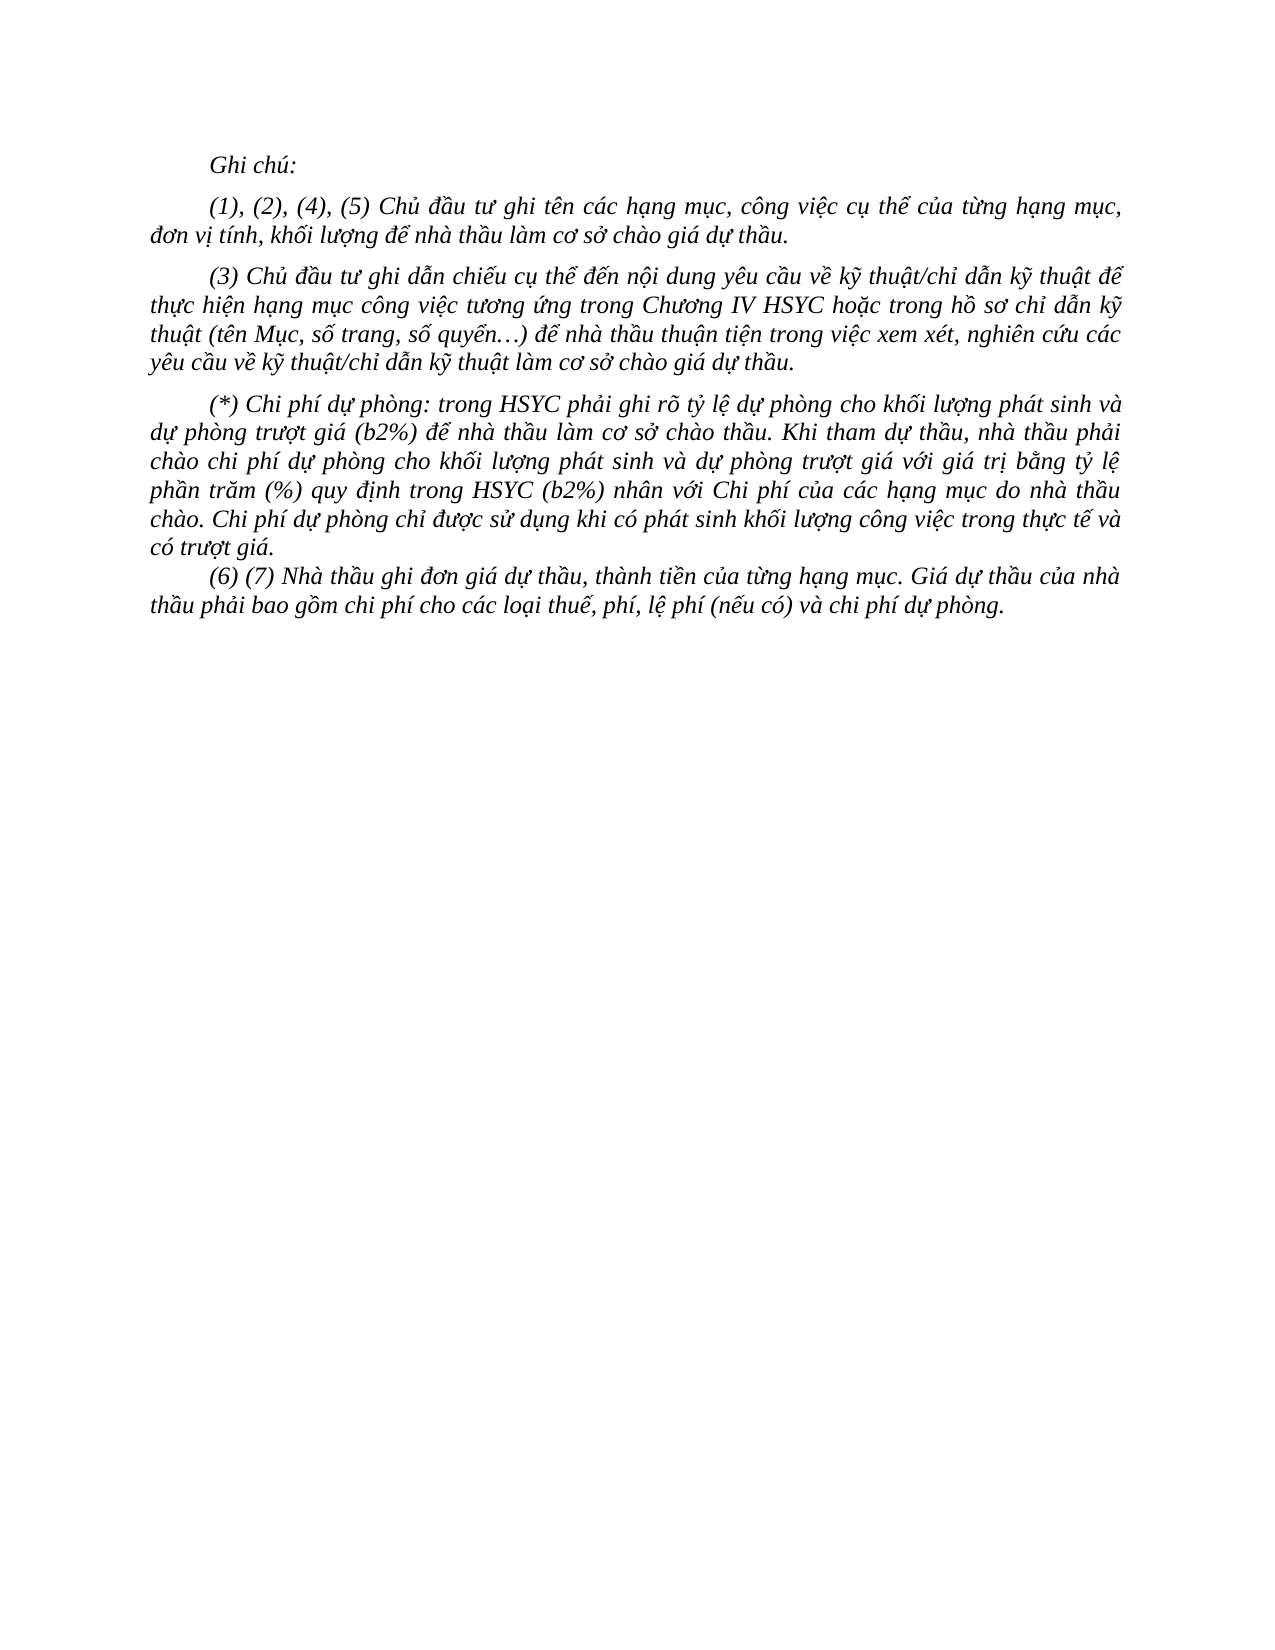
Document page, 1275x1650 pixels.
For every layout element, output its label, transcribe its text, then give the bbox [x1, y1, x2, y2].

text (1), (2), (4), (5) Chủ đầu tư ghi tên các hạng mục, công việc cụ thể của từng hạng mục, đơn vị tính, khối lượng để nhà thầu làm cơ sở chào giá dự thầu. [150, 191, 1125, 249]
text Ghi chú: [150, 150, 1125, 179]
text (3) Chủ đầu tư ghi dẫn chiếu cụ thể đến nội dung yêu cầu về kỹ thuật/chỉ dẫn kỹ thuật để thực hiện hạng mục công việc tương ứng trong Chương IV HSYC hoặc trong hồ sơ chỉ dẫn kỹ thuật (tên Mục, số trang, số quyển…) để nhà thầu thuận tiện trong việc xem xét, nghiên cứu các yêu cầu về kỹ thuật/chỉ dẫn kỹ thuật làm cơ sở chào giá dự thầu. [150, 261, 1125, 376]
text (6) (7) Nhà thầu ghi đơn giá dự thầu, thành tiền của từng hạng mục. Giá dự thầu của nhà thầu phải bao gồm chi phí cho các loại thuế, phí, lệ phí (nếu có) và chi phí dự phòng. [150, 561, 1125, 619]
text (*) Chi phí dự phòng: trong HSYC phải ghi rõ tỷ lệ dự phòng cho khối lượng phát sinh và dự phòng trượt giá (b2%) để nhà thầu làm cơ sở chào thầu. Khi tham dự thầu, nhà thầu phải chào chi phí dự phòng cho khối lượng phát sinh và dự phòng trượt giá với giá trị bằng tỷ lệ phần trăm (%) quy định trong HSYC (b2%) nhân với Chi phí của các hạng mục do nhà thầu chào. Chi phí dự phòng chỉ được sử dụng khi có phát sinh khối lượng công việc trong thực tế và có trượt giá. [150, 389, 1125, 561]
